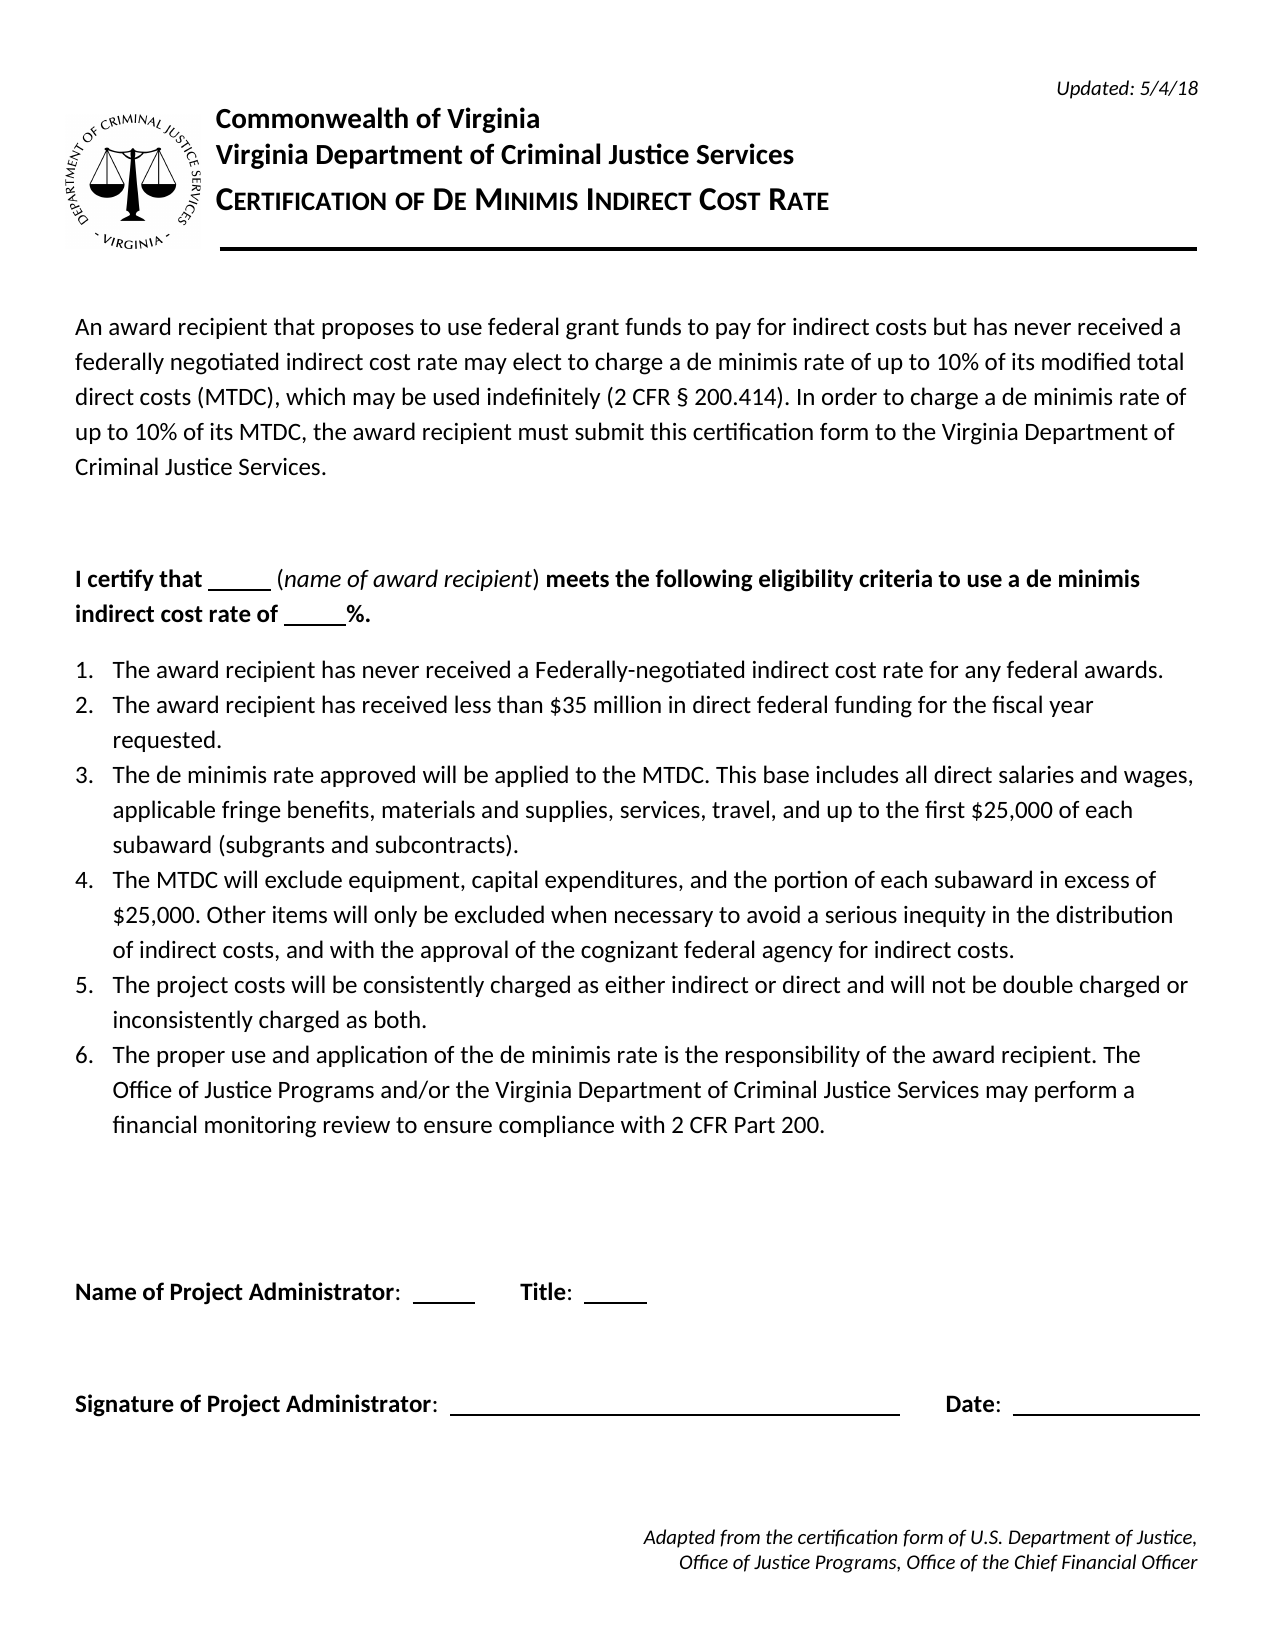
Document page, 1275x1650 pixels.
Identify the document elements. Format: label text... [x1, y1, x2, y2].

text An award recipient that proposes to use federal grant funds to pay for indirect costs but has never received a federally negotiated indirect cost rate may elect to charge a de minimis rate of up to 10% of its modified total direct costs (MTDC), which may be used indefinitely (2 CFR § 200.414). In order to charge a de minimis rate of up to 10% of its MTDC, the award recipient must submit this certification form to the Virginia Department of Criminal Justice Services. [75, 311, 1200, 482]
text I certify that (name of award recipient) meets the following eligibility criteria to use a de minimis indirect cost rate of %. [75, 563, 1200, 628]
picture [65, 114, 201, 249]
text Name of Project Administrator: Title: [75, 1276, 1200, 1307]
text Certification of De Minimis Indirect Cost Rate [201, 178, 1200, 219]
title Virginia Department of Criminal Justice Services [216, 136, 1200, 172]
list The de minimis rate approved will be applied to the MTDC. This base includes all direct salaries and wages, applicable fringe benefits, materials and supplies, services, travel, and up to the first $25,000 of each subaward (subgrants and subcontracts). [75, 759, 1200, 859]
list The project costs will be consistently charged as either indirect or direct and will not be double charged or inconsistently charged as both. [75, 969, 1200, 1034]
text Signature of Project Administrator: Date: [75, 1388, 1200, 1418]
list The proper use and application of the de minimis rate is the responsibility of the award recipient. The Office of Justice Programs and/or the Virginia Department of Criminal Justice Services may perform a financial monitoring review to ensure compliance with 2 CFR Part 200. [75, 1039, 1200, 1139]
title Commonwealth of Virginia [216, 100, 1200, 136]
list The MTDC will exclude equipment, capital expenditures, and the portion of each subaward in excess of $25,000. Other items will only be excluded when necessary to avoid a serious inequity in the distribution of indirect costs, and with the approval of the cognizant federal agency for indirect costs. [75, 864, 1200, 964]
list The award recipient has never received a Federally-negotiated indirect cost rate for any federal awards. [75, 654, 1200, 684]
list The award recipient has received less than $35 million in direct federal funding for the fiscal year requested. [75, 689, 1200, 754]
